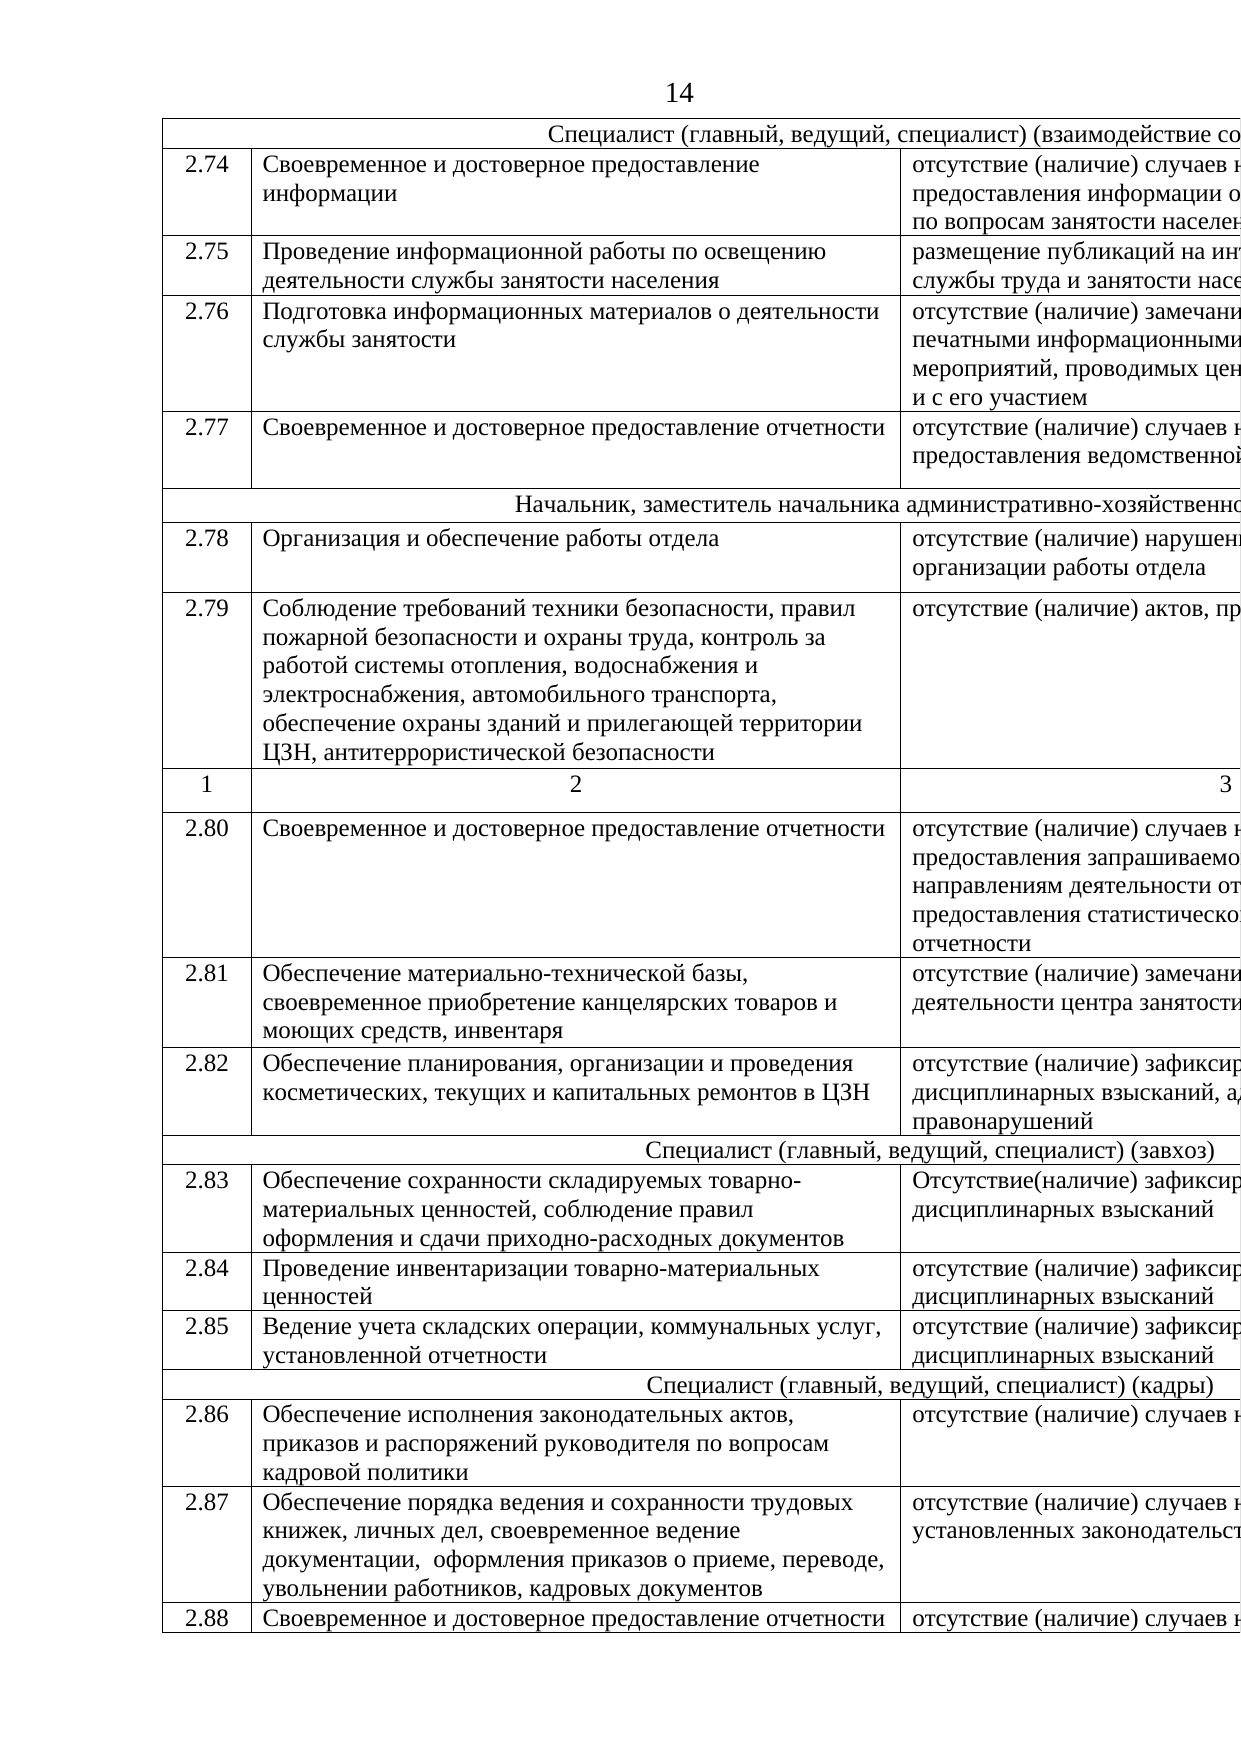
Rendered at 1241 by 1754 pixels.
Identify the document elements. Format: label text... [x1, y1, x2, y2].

table_cell 2.75 [163, 236, 251, 295]
table_cell Обеспечение планирования, организации и проведения косметических, текущих и капитальных ремонтов в ЦЗН [252, 1048, 900, 1134]
table_cell Начальник, заместитель начальника административно-хозяйственного отдела [163, 489, 1240, 522]
table_cell 2.87 [163, 1487, 251, 1602]
table_cell 2.81 [163, 958, 251, 1047]
table_cell отсутствие (наличие) замечаний по обеспечению деятельности центра занятости [901, 958, 1240, 1047]
table_cell отсутствие (наличие) случаев нарушения [901, 1400, 1240, 1486]
table_cell Своевременное и достоверное предоставление отчетности [252, 412, 900, 488]
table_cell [252, 1603, 900, 1632]
table_cell 2.83 [163, 1165, 251, 1252]
table_cell Обеспечение исполнения законодательных актов, приказов и распоряжений руководителя по вопросам кадровой политики [252, 1400, 900, 1486]
table_cell 2.88 [163, 1603, 251, 1632]
table_cell отсутствие (наличие) случаев нарушения сроков предоставления ведомственной отчетности [901, 412, 1240, 488]
table_cell Подготовка информационных материалов о деятельности службы занятости [252, 296, 900, 411]
table_cell Обеспечение сохранности складируемых товарно-материальных ценностей, соблюдение правил оформления и сдачи приходно-расходных документов [252, 1165, 900, 1252]
table_cell 3 [901, 769, 1240, 812]
table_cell отсутствие (наличие) случаев нарушения сроков, установленных законодательством (акты, предписания) [901, 1487, 1240, 1602]
table_cell отсутствие (наличие) зафиксированных замечаний, дисциплинарных взысканий [901, 1253, 1240, 1310]
table_cell 2.80 [163, 813, 251, 957]
table_cell Специалист (главный, ведущий, специалист) (кадры) [163, 1370, 1240, 1398]
table_cell Проведение инвентаризации товарно-материальных ценностей [252, 1253, 900, 1310]
table_cell Соблюдение требований техники безопасности, правил пожарной безопасности и охраны труда, контроль за работой системы отопления, водоснабжения и электроснабжения, автомобильного транспорта, обеспечение охраны зданий и прилегающей территории ЦЗН, антитеррористической безопасности [252, 593, 900, 768]
table_cell Обеспечение порядка ведения и сохранности трудовых книжек, личных дел, своевременное ведение документации, оформления приказов о приеме, переводе, увольнении работников, кадровых документов [252, 1487, 900, 1602]
table_cell отсутствие (наличие) случаев нарушения сроков предоставления запрашиваемой информации по направлениям деятельности отдела, сроков предоставления статистической и оперативной отчетности [901, 813, 1240, 957]
table_cell 2.78 [163, 523, 251, 592]
table_cell 2.74 [163, 149, 251, 235]
table_cell Своевременное и достоверное предоставление отчетности [252, 813, 900, 957]
table_cell Ведение учета складских операции, коммунальных услуг, установленной отчетности [252, 1311, 900, 1369]
table_cell отсутствие (наличие) замечаний по обеспечению печатными информационными материалами мероприятий, проводимых центром занятости населения и с его участием [901, 296, 1240, 411]
table_cell Специалист (главный, ведущий, специалист) (завхоз) [163, 1136, 1240, 1164]
table_cell Организация и обеспечение работы отдела [252, 523, 900, 592]
table_cell 2.82 [163, 1048, 251, 1134]
table_cell отсутствие (наличие) нарушений и замечаний в организации работы отдела [901, 523, 1240, 592]
table_cell 2 [252, 769, 900, 812]
table_cell 2.86 [163, 1400, 251, 1486]
table_cell Своевременное и достоверное предоставление информации [252, 149, 900, 235]
table_cell Обеспечение материально-технической базы, своевременное приобретение канцелярских товаров и моющих средств, инвентаря [252, 958, 900, 1047]
table_cell Отсутствие(наличие) зафиксированных замечаний, дисциплинарных взысканий [901, 1165, 1240, 1252]
table_cell отсутствие (наличие) случаев нарушения сроков предоставления информации о взаимодействии со СМИ по вопросам занятости населения [901, 149, 1240, 235]
table_cell Проведение информационной работы по освещению деятельности службы занятости населения [252, 236, 900, 295]
table_cell 2.85 [163, 1311, 251, 1369]
table_cell размещение публикаций на интерактивном портале службы труда и занятости населения [901, 236, 1240, 295]
table_cell отсутствие (наличие) зафиксированных замечаний, дисциплинарных взысканий [901, 1311, 1240, 1369]
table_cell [901, 1603, 1240, 1632]
table_cell 2.79 [163, 593, 251, 768]
table_cell Специалист (главный, ведущий, специалист) (взаимодействие со СМИ) [163, 119, 1240, 148]
table_cell 2.77 [163, 412, 251, 488]
table_cell 1 [163, 769, 251, 812]
table_cell 2.76 [163, 296, 251, 411]
table_cell отсутствие (наличие) зафиксированных замечаний, дисциплинарных взысканий, административных правонарушений [901, 1048, 1240, 1134]
table_cell отсутствие (наличие) актов, предписаний [901, 593, 1240, 768]
table_cell 2.84 [163, 1253, 251, 1310]
